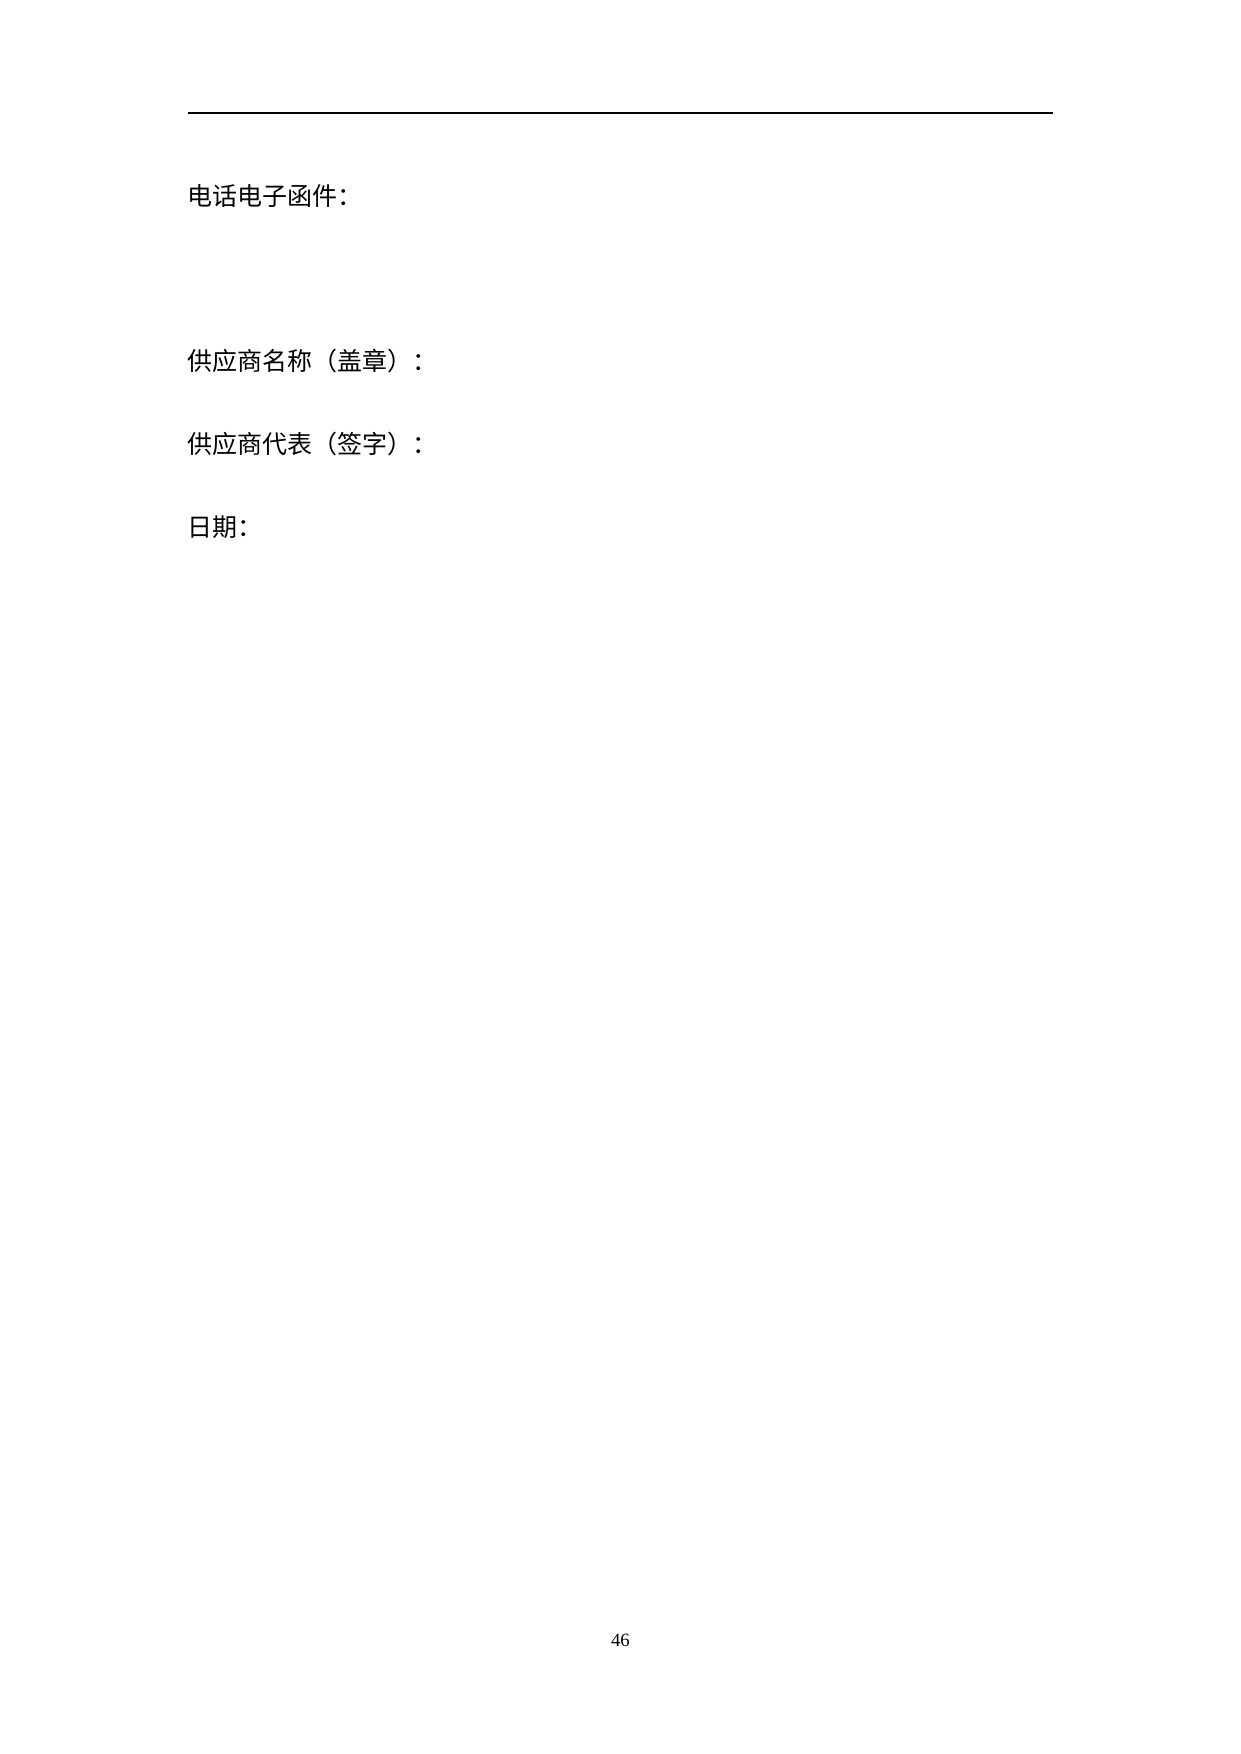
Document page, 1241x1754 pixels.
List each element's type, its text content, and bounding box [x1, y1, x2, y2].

text 日期： [187, 493, 1053, 558]
text 供应商代表（签字）： [187, 410, 1053, 475]
text 供应商名称（盖章）： [187, 327, 1053, 392]
text 电话电子函件： [187, 162, 1053, 227]
